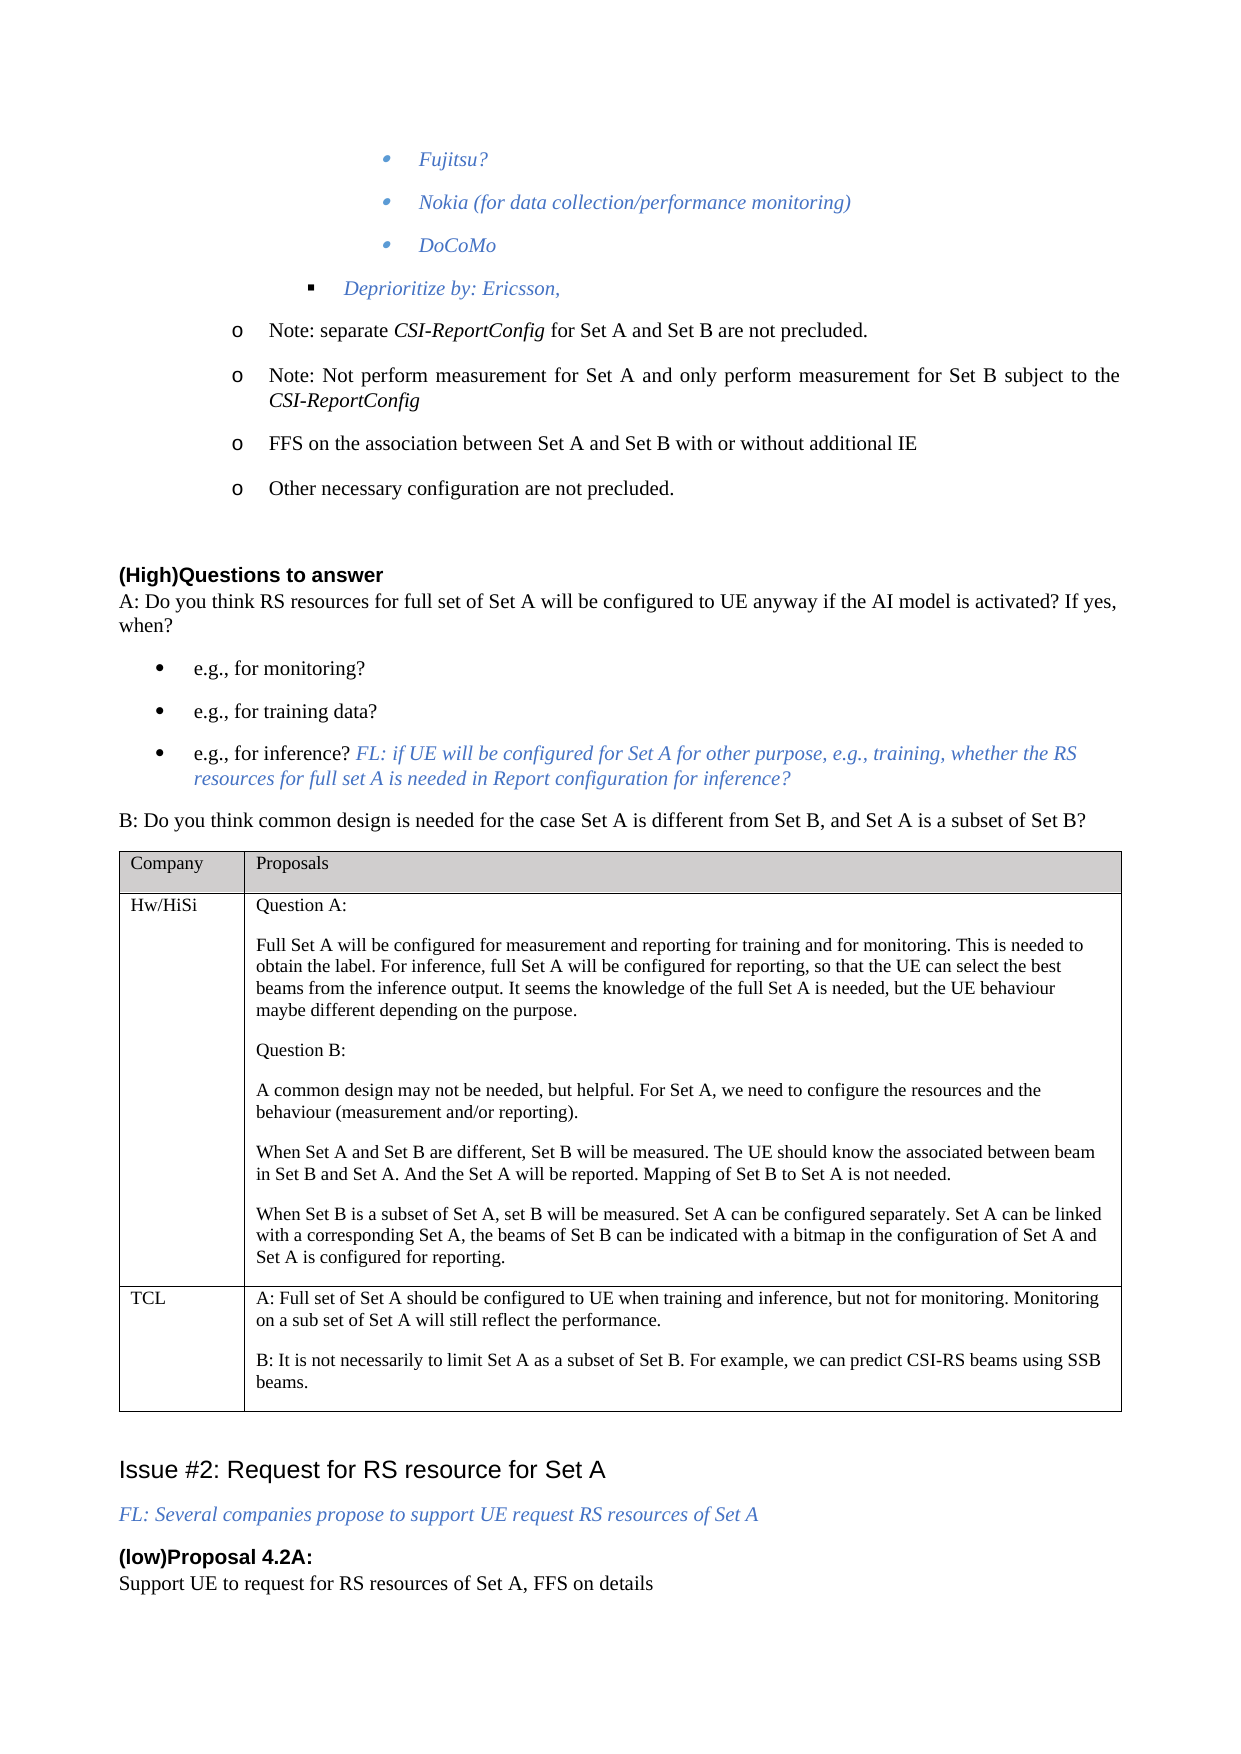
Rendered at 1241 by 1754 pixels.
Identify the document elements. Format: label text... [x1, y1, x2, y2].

table_cell TCL [120, 1287, 244, 1411]
list e.g., for training data? [156, 698, 1122, 723]
table_cell Hw/HiSi [120, 894, 244, 1286]
table_header Proposals [245, 852, 1121, 892]
list e.g., for inference? FL: if UE will be configured for Set A for other purpose, e.g., training, whether the RS resources for full set A is needed in Report configuration for inference? [156, 741, 1122, 789]
list Deprioritize by: Ericsson, [306, 275, 1122, 299]
list Other necessary configuration are not precluded. [231, 476, 1122, 501]
list e.g., for monitoring? [156, 656, 1122, 680]
subtitle (High)Questions to answer [118, 563, 1122, 587]
list FFS on the association between Set A and Set B with or without additional IE [231, 431, 1122, 457]
subtitle Issue #2: Request for RS resource for Set A [118, 1455, 1122, 1484]
list Note: Not perform measurement for Set A and only perform measurement for Set B subject to the CSI-ReportConfig [231, 363, 1122, 412]
text B: Do you think common design is needed for the case Set A is different from Set B, and Set A is a subset of Set B? [118, 808, 1122, 832]
list Fujitsu? [381, 147, 1122, 171]
list Note: separate CSI-ReportConfig for Set A and Set B are not precluded. [231, 318, 1122, 344]
list Nokia (for data collection/performance monitoring) [381, 190, 1122, 214]
list DoCoMo [381, 233, 1122, 257]
text A: Do you think RS resources for full set of Set A will be configured to UE anyway if the AI model is activated? If yes, when? [118, 589, 1122, 637]
table_header Company [120, 852, 244, 892]
subtitle (low)Proposal 4.2A: [118, 1545, 1122, 1569]
text Support UE to request for RS resources of Set A, FFS on details [118, 1571, 1122, 1595]
table_cell Question A: Full Set A will be configured for measurement and reporting for training and for monitoring. This is needed to obtain the label. For inference, full Set A will be configured for reporting, so that the UE can select the best beams from the inference output. It seems the knowledge of the full Set A is needed, but the UE behaviour maybe different depending on the purpose. Question B: A common design may not be needed, but helpful. For Set A, we need to configure the resources and the behaviour (measurement and/or reporting). When Set A and Set B are different, Set B will be measured. The UE should know the associated between beam in Set B and Set A. And the Set A will be reported. Mapping of Set B to Set A is not needed. When Set B is a subset of Set A, set B will be measured. Set A can be configured separately. Set A can be linked with a corresponding Set A, the beams of Set B can be indicated with a bitmap in the configuration of Set A and Set A is configured for reporting. [245, 894, 1121, 1286]
table_cell A: Full set of Set A should be configured to UE when training and inference, but not for monitoring. Monitoring on a sub set of Set A will still reflect the performance. B: It is not necessarily to limit Set A as a subset of Set B. For example, we can predict CSI-RS beams using SSB beams. [245, 1287, 1121, 1411]
text FL: Several companies propose to support UE request RS resources of Set A [118, 1502, 1122, 1526]
